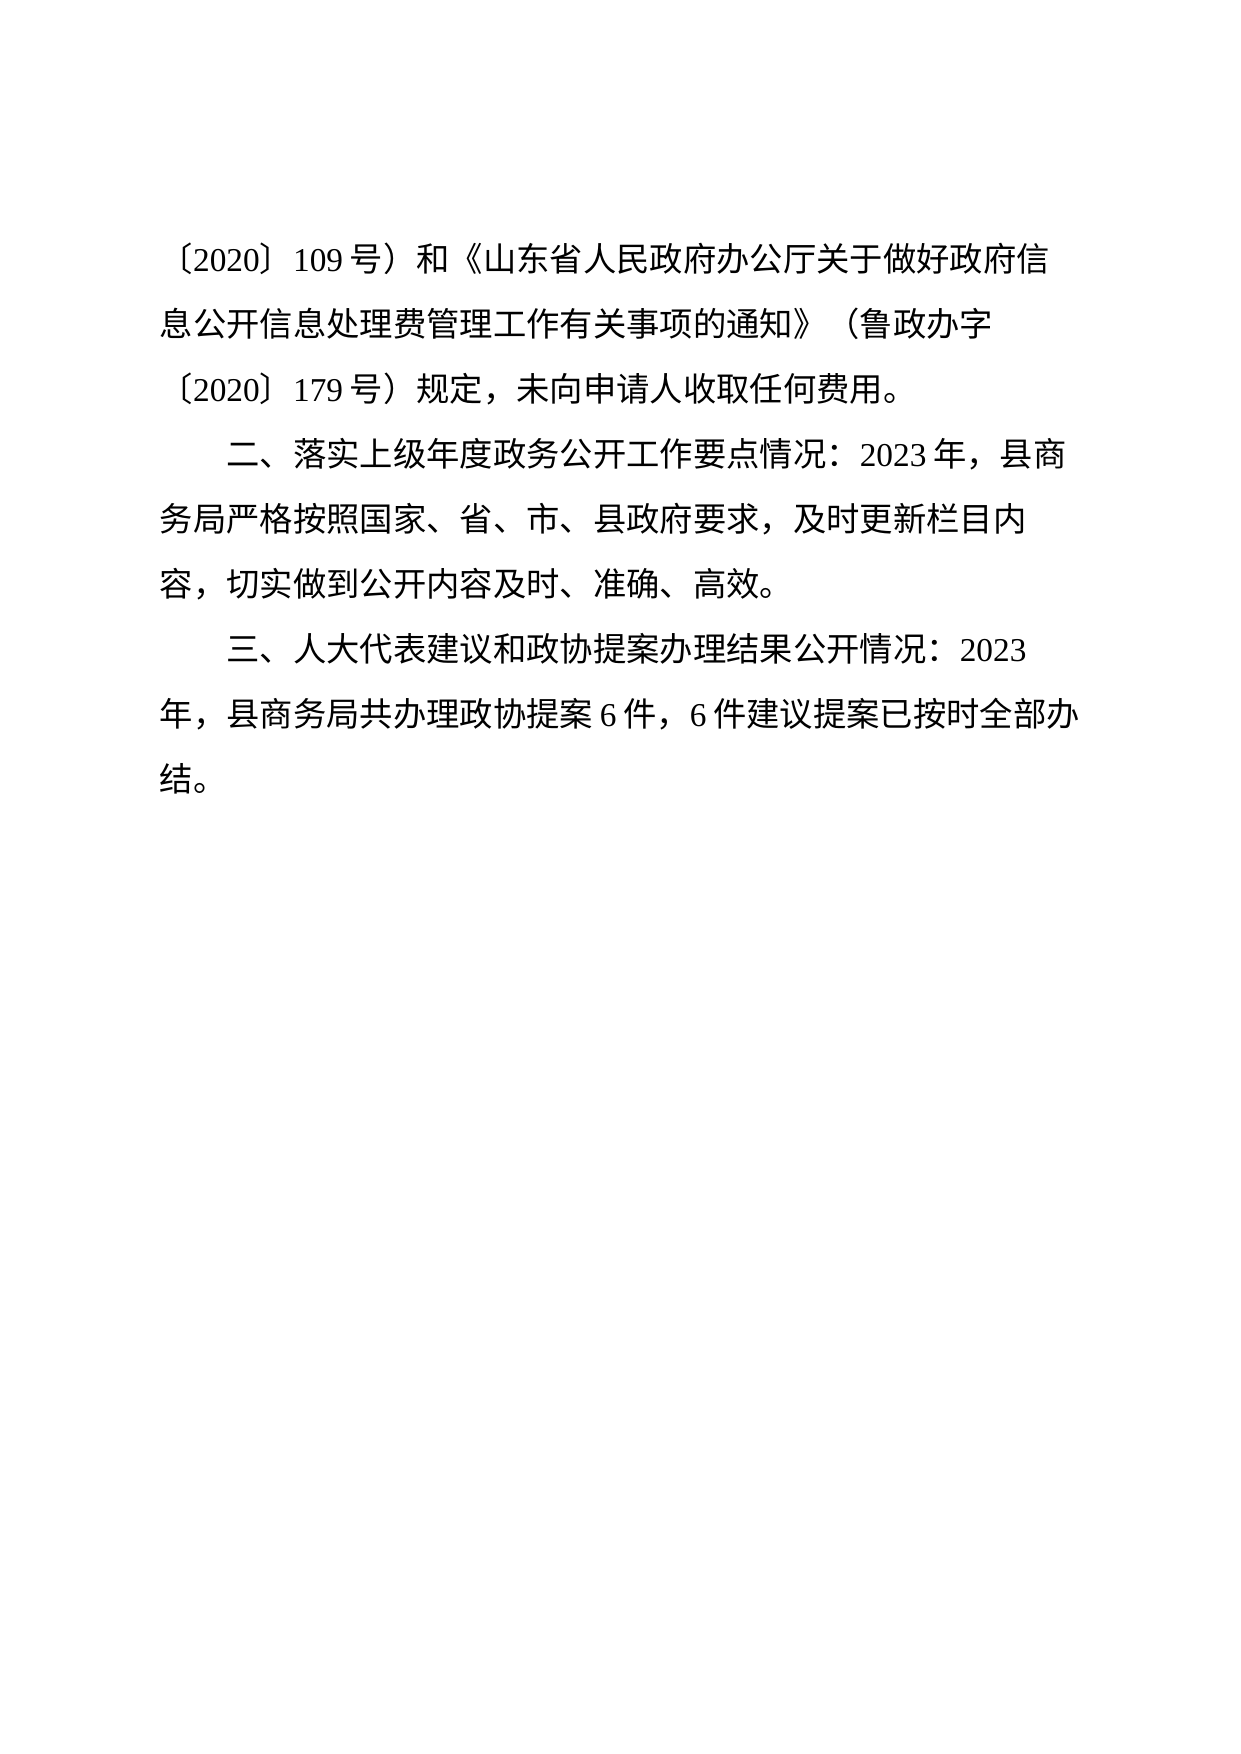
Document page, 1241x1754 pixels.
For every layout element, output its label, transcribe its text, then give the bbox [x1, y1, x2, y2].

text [159, 224, 1081, 419]
text 三、人大代表建议和政协提案办理结果公开情况：2023年，县商务局共办理政协提案6件，6件建议提案已按时全部办结。 [159, 614, 1081, 809]
text 二、落实上级年度政务公开工作要点情况：2023年，县商务局严格按照国家、省、市、县政府要求，及时更新栏目内容，切实做到公开内容及时、准确、高效。 [159, 419, 1081, 614]
